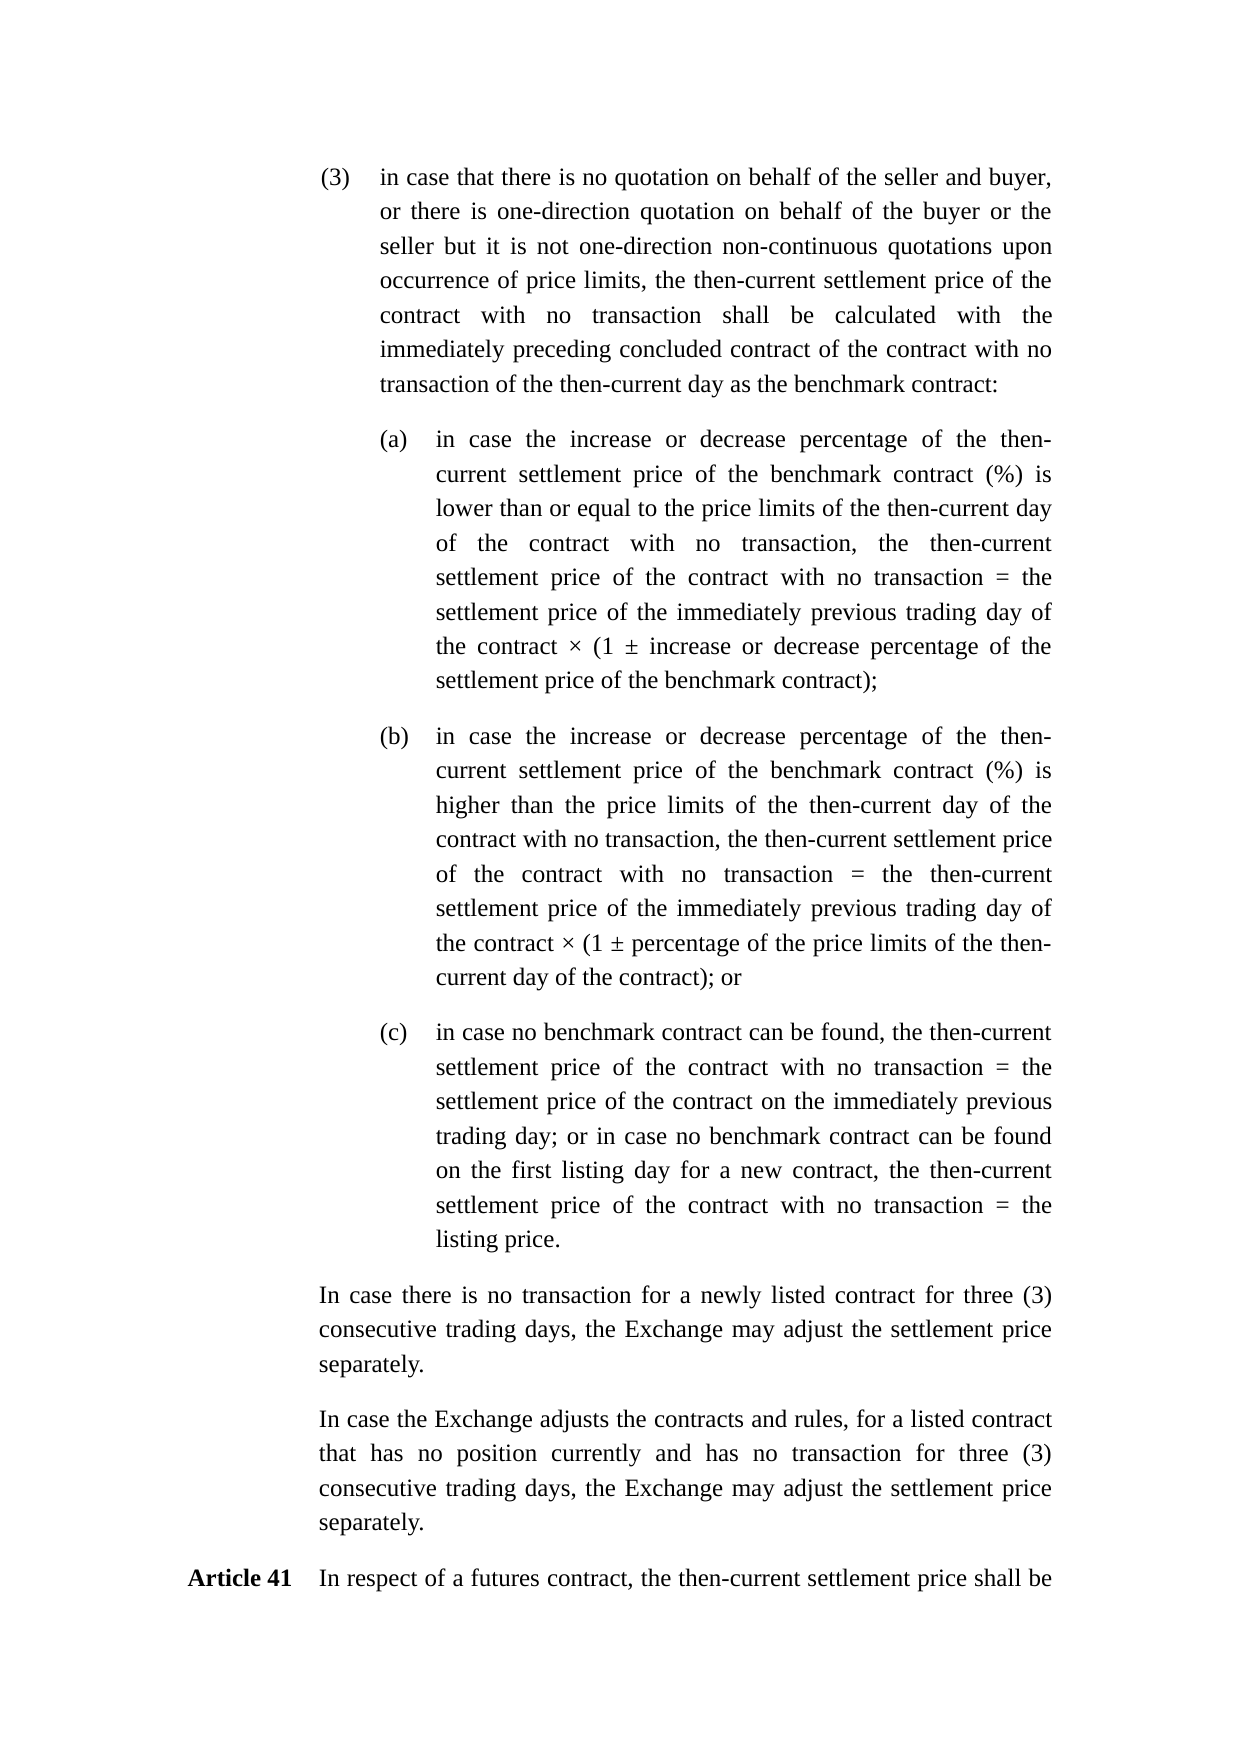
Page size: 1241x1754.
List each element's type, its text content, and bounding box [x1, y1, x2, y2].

list in case no benchmark contract can be found, the then-current settlement price of the contract with no transaction = the settlement price of the contract on the immediately previous trading day; or in case no benchmark contract can be found on the first listing day for a new contract, the then-current settlement price of the contract with no transaction = the listing price. [379, 1017, 1053, 1253]
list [187, 1563, 1053, 1591]
list in case the increase or decrease percentage of the then-current settlement price of the benchmark contract (%) is lower than or equal to the price limits of the then-current day of the contract with no transaction, the then-current settlement price of the contract with no transaction = the settlement price of the immediately previous trading day of the contract × (1 ± increase or decrease percentage of the settlement price of the benchmark contract); [379, 424, 1053, 694]
list in case that there is no quotation on behalf of the seller and buyer, or there is one-direction quotation on behalf of the buyer or the seller but it is not one-direction non-continuous quotations upon occurrence of price limits, the then-current settlement price of the contract with no transaction shall be calculated with the immediately preceding concluded contract of the contract with no transaction of the then-current day as the benchmark contract: [321, 162, 1053, 398]
text In case the Exchange adjusts the contracts and rules, for a listed contract that has no position currently and has no transaction for three (3) consecutive trading days, the Exchange may adjust the settlement price separately. [319, 1404, 1053, 1536]
text In case there is no transaction for a newly listed contract for three (3) consecutive trading days, the Exchange may adjust the settlement price separately. [319, 1280, 1053, 1377]
list in case the increase or decrease percentage of the then-current settlement price of the benchmark contract (%) is higher than the price limits of the then-current day of the contract with no transaction, the then-current settlement price of the contract with no transaction = the then-current settlement price of the immediately previous trading day of the contract × (1 ± percentage of the price limits of the then-current day of the contract); or [379, 721, 1053, 991]
